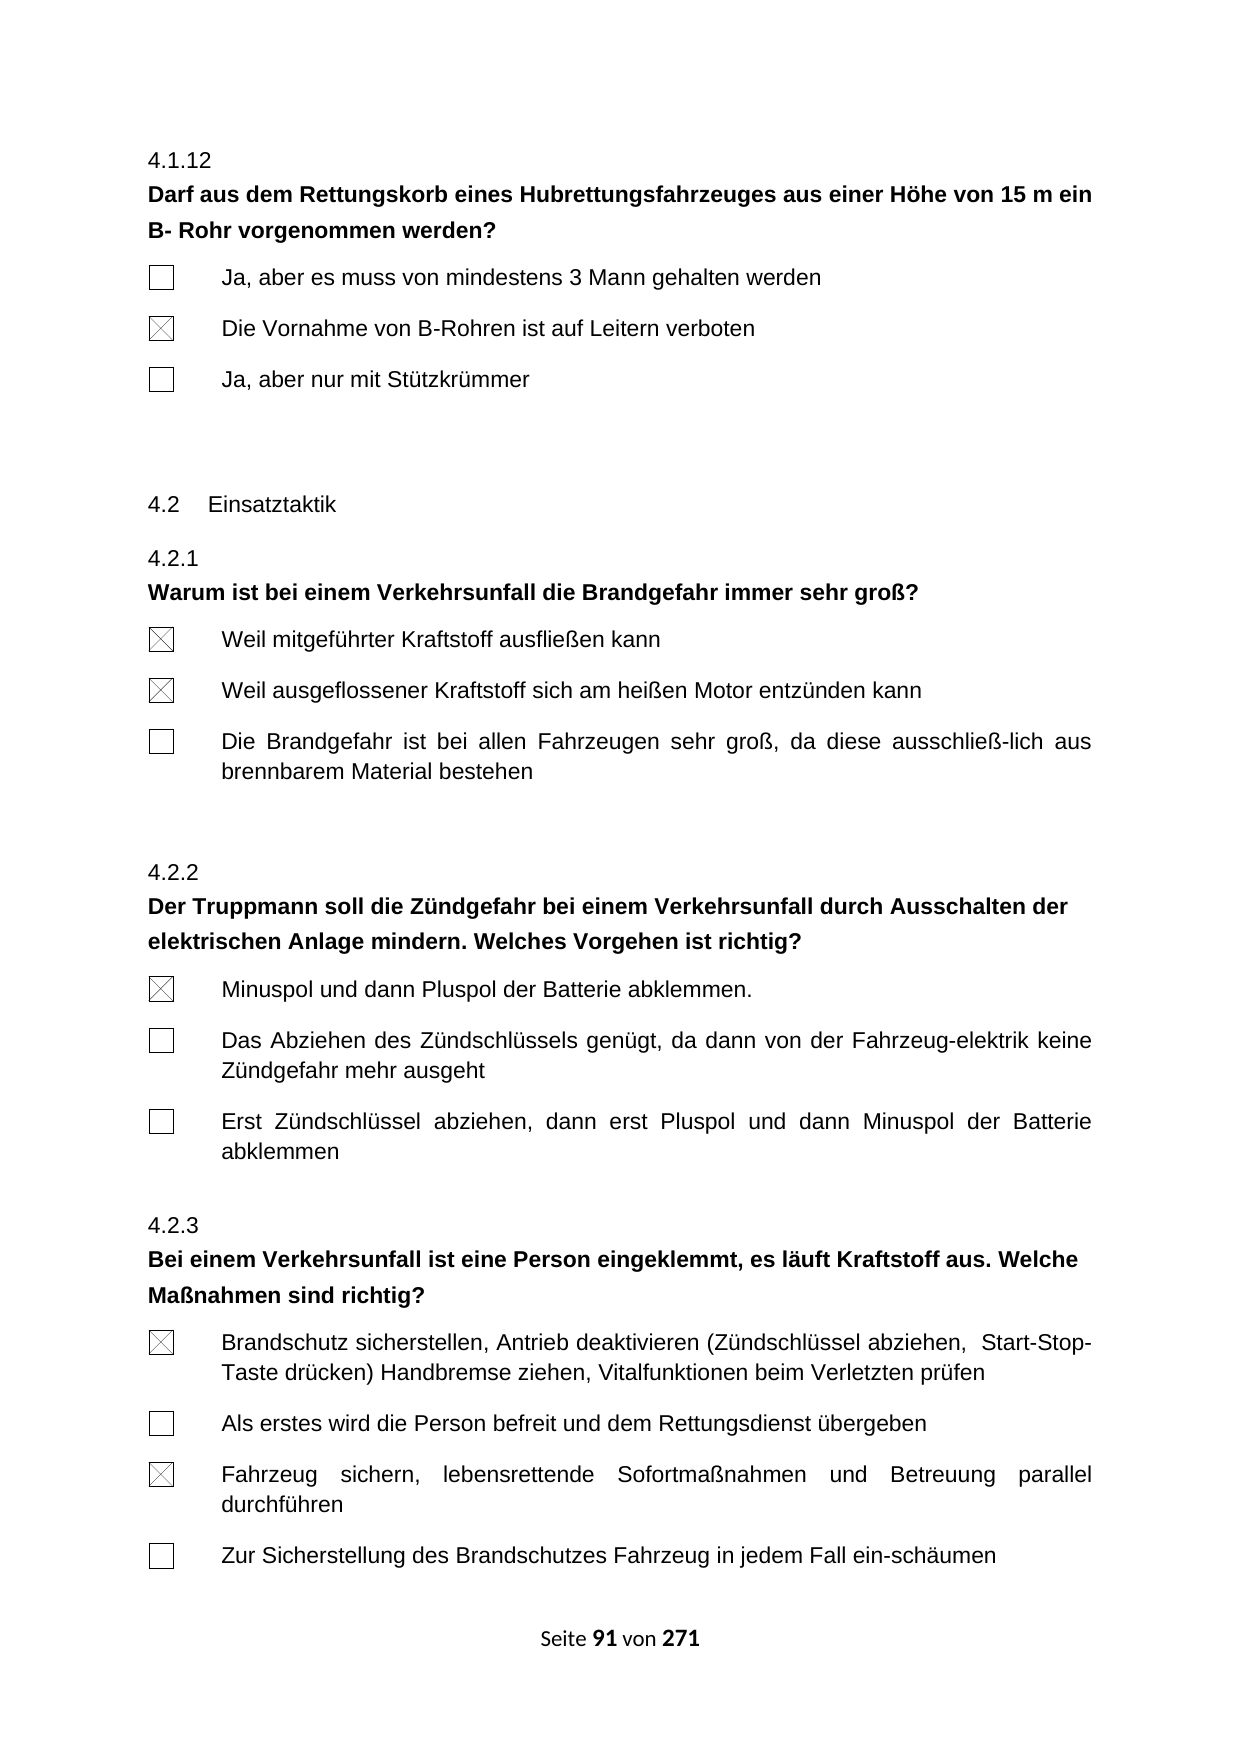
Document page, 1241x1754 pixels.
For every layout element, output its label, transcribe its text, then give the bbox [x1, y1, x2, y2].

text Weil ausgeflossener Kraftstoff sich am heißen Motor entzünden kann [173, 677, 1093, 703]
text Ja, aber nur mit Stützkrümmer [148, 366, 1093, 392]
text Zur Sicherstellung des Brandschutzes Fahrzeug in jedem Fall ein-schäumen [148, 1542, 1093, 1569]
text Fahrzeug sichern, lebensrettende Sofortmaßnahmen und Betreuung parallel durchführen [148, 1461, 1093, 1518]
text Warum ist bei einem Verkehrsunfall die Brandgefahr immer sehr groß? [148, 572, 1093, 607]
text Als erstes wird die Person befreit und dem Rettungsdienst übergeben [148, 1410, 1093, 1436]
text 4.1.12 [148, 148, 1093, 174]
text Darf aus dem Rettungskorb eines Hubrettungsfahrzeuges aus einer Höhe von 15 m ein B- Rohr vorgenommen werden? [148, 174, 1093, 246]
text 4.2.2 [148, 859, 1093, 886]
text Das Abziehen des Zündschlüssels genügt, da dann von der Fahrzeug-elektrik keine Zündgefahr mehr ausgeht [148, 1027, 1093, 1083]
text Die Vornahme von B-Rohren ist auf Leitern verboten [148, 315, 1093, 341]
text 4.2.1 [148, 545, 1093, 572]
text elektrischen Anlage mindern. Welches Vorgehen ist richtig? [148, 921, 1093, 957]
text Bei einem Verkehrsunfall ist eine Person eingeklemmt, es läuft Kraftstoff aus. Welche [148, 1239, 1093, 1275]
text Erst Zündschlüssel abziehen, dann erst Pluspol und dann Minuspol der Batterie abklemmen [148, 1108, 1093, 1164]
text Maßnahmen sind richtig? [148, 1275, 1093, 1310]
text Weil mitgeführter Kraftstoff ausfließen kann [173, 626, 1093, 652]
text 4.2.3 [148, 1212, 1093, 1239]
text Ja, aber es muss von mindestens 3 Mann gehalten werden [148, 264, 1093, 290]
subtitle Einsatztaktik [148, 491, 1093, 518]
text Minuspol und dann Pluspol der Batterie abklemmen. [174, 976, 1093, 1002]
text Brandschutz sicherstellen, Antrieb deaktivieren (Zündschlüssel abziehen, Start-Stop-Taste drücken) Handbremse ziehen, Vitalfunktionen beim Verletzten prüfen [148, 1329, 1093, 1385]
text Die Brandgefahr ist bei allen Fahrzeugen sehr groß, da diese ausschließ-lich aus brennbarem Material bestehen [148, 728, 1093, 784]
text Der Truppmann soll die Zündgefahr bei einem Verkehrsunfall durch Ausschalten der [148, 886, 1093, 921]
